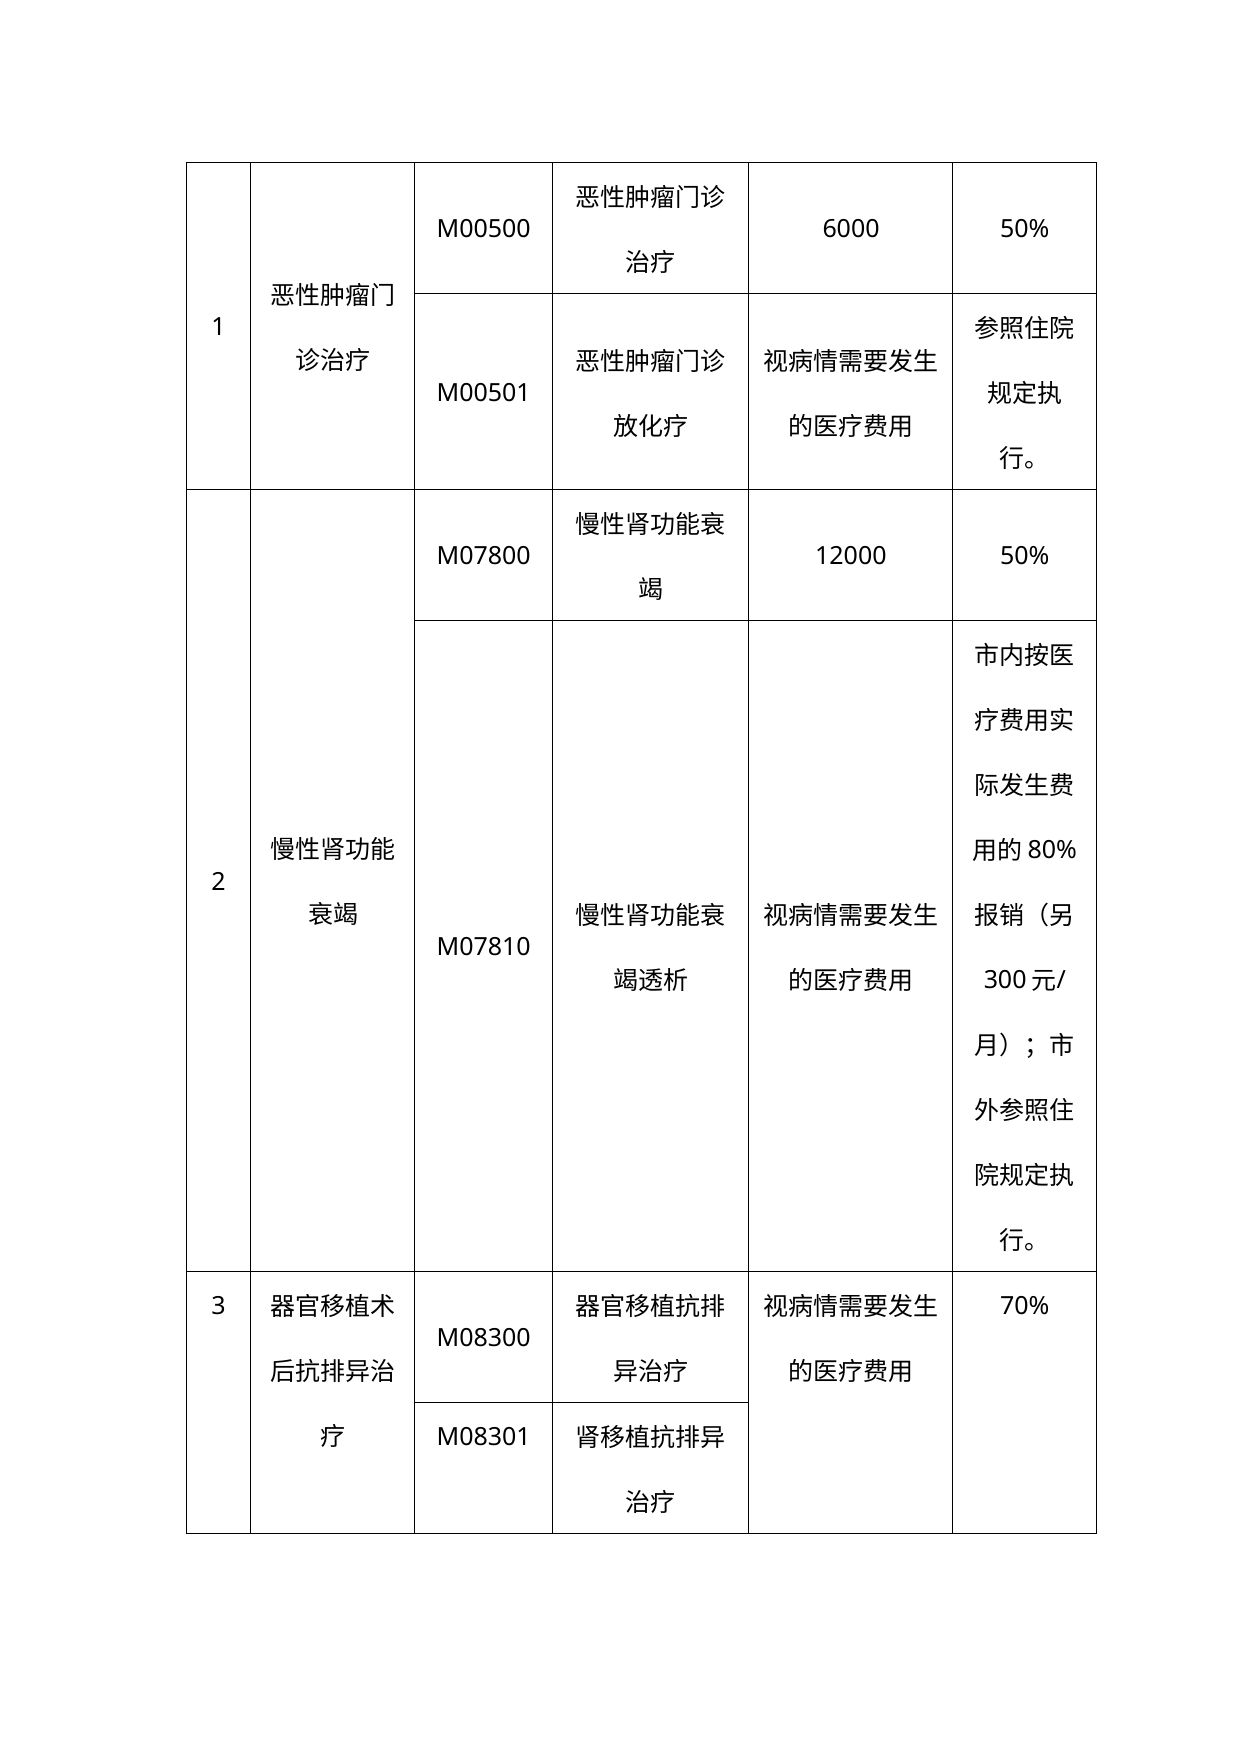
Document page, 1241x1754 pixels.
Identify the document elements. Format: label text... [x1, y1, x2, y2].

table_cell 6000 [749, 163, 952, 293]
table_cell 50% [953, 163, 1096, 293]
table_cell 慢性肾功能衰竭 [553, 490, 748, 620]
table_cell 市内按医疗费用实际发生费用的80%报销（另300元/月）；市外参照住院规定执行。 [953, 621, 1096, 1271]
table_cell 器官移植术后抗排异治疗 [251, 1272, 414, 1533]
table_cell 2 [187, 490, 250, 1271]
table_cell 70% [953, 1272, 1096, 1533]
table_cell 视病情需要发生的医疗费用 [749, 621, 952, 1271]
table_cell 恶性肿瘤门诊治疗 [251, 163, 414, 489]
table_cell 12000 [749, 490, 952, 620]
table_cell 3 [187, 1272, 250, 1533]
table_cell 慢性肾功能衰竭透析 [553, 621, 748, 1271]
table_cell M07810 [415, 621, 552, 1271]
table_cell 1 [187, 163, 250, 489]
table_cell 恶性肿瘤门诊放化疗 [553, 294, 748, 489]
table_cell 慢性肾功能衰竭 [251, 490, 414, 1271]
table_cell M00500 [415, 163, 552, 293]
table_cell 参照住院规定执行。 [953, 294, 1096, 489]
table_cell 视病情需要发生的医疗费用 [749, 294, 952, 489]
table_cell M07800 [415, 490, 552, 620]
table_cell M08300 [415, 1272, 552, 1402]
table_cell 视病情需要发生的医疗费用 [749, 1272, 952, 1533]
table_cell 50% [953, 490, 1096, 620]
table_cell 肾移植抗排异治疗 [553, 1403, 748, 1533]
table_cell 恶性肿瘤门诊治疗 [553, 163, 748, 293]
table_cell M08301 [415, 1403, 552, 1533]
table_cell 器官移植抗排异治疗 [553, 1272, 748, 1402]
table_cell M00501 [415, 294, 552, 489]
